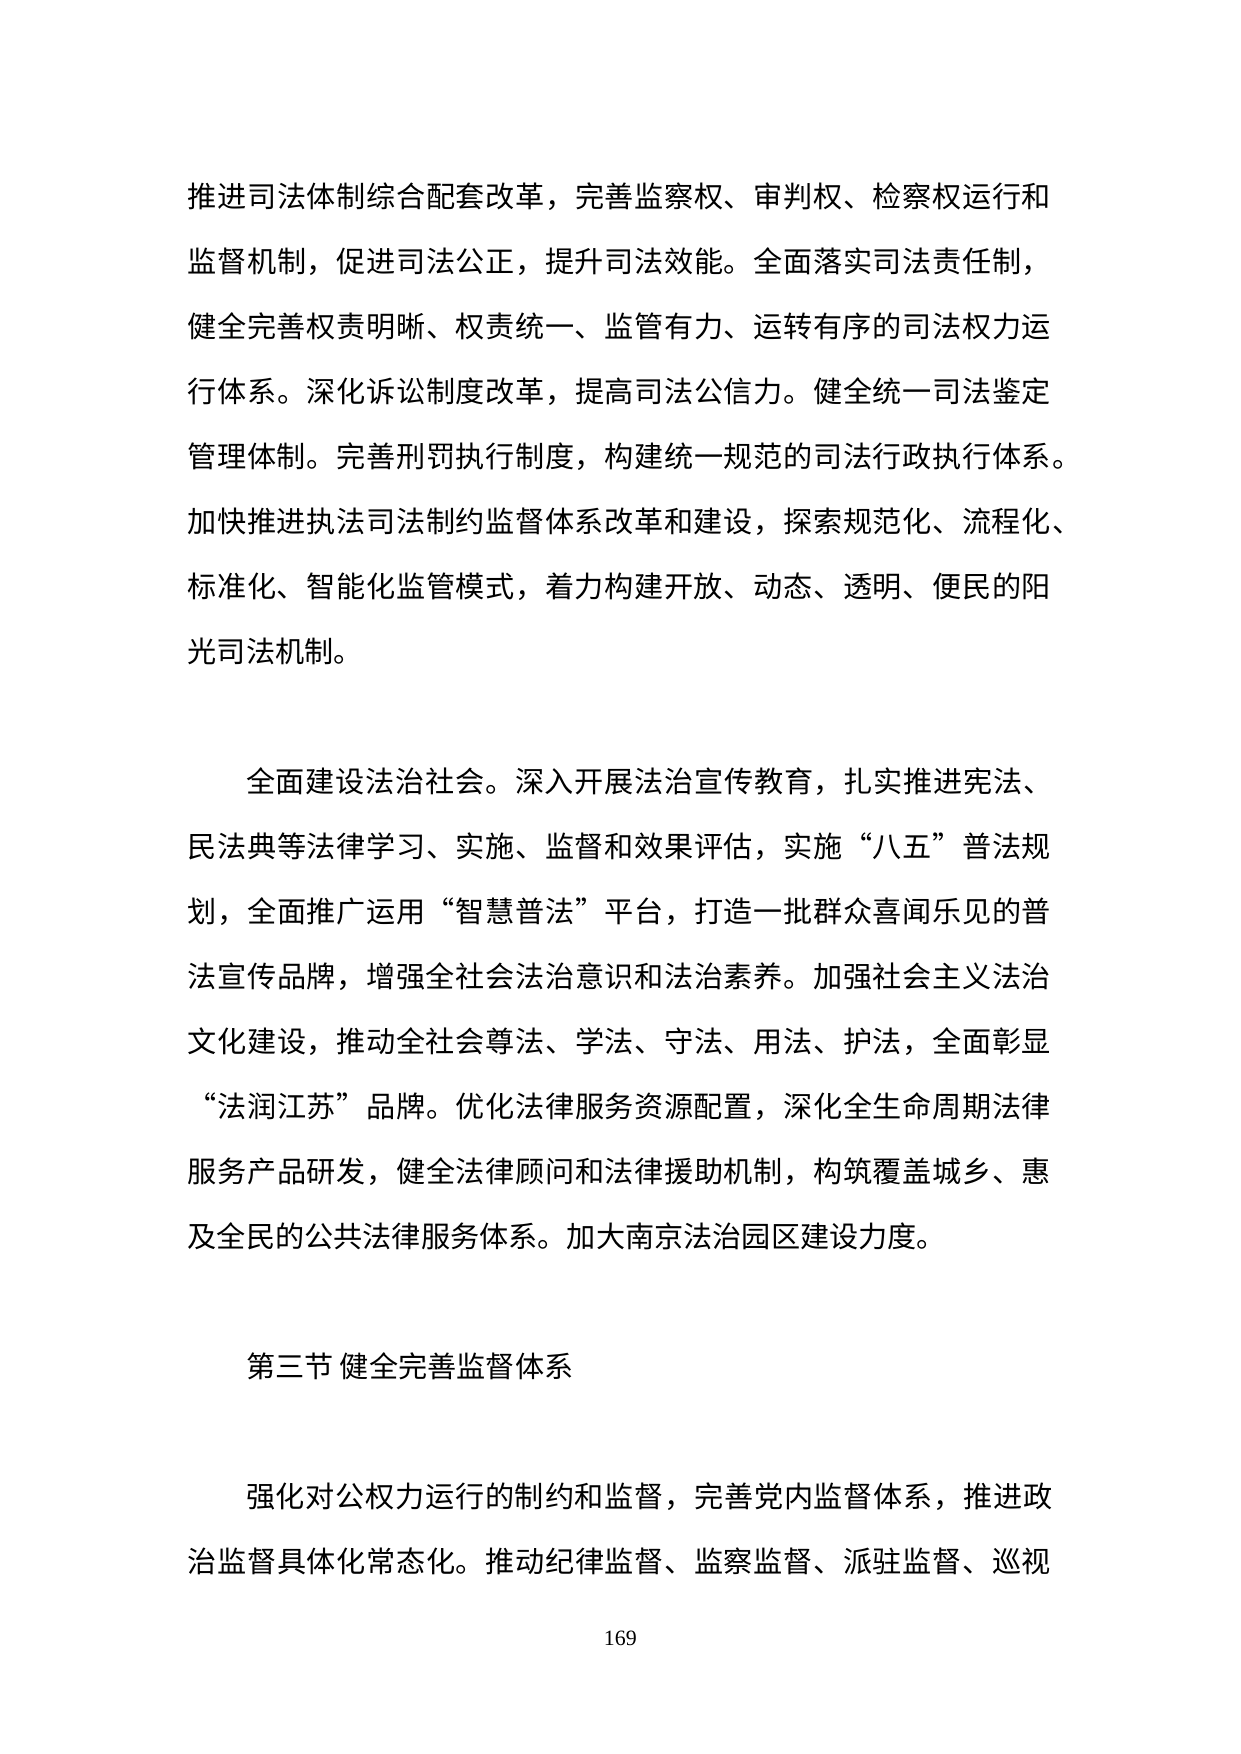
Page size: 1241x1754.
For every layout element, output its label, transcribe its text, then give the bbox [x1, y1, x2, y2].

text 第三节 健全完善监督体系 [187, 1332, 1053, 1397]
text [187, 1462, 1053, 1592]
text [187, 162, 1053, 682]
text 全面建设法治社会。深入开展法治宣传教育，扎实推进宪法、民法典等法律学习、实施、监督和效果评估，实施“八五”普法规划，全面推广运用“智慧普法”平台，打造一批群众喜闻乐见的普法宣传品牌，增强全社会法治意识和法治素养。加强社会主义法治文化建设，推动全社会尊法、学法、守法、用法、护法，全面彰显“法润江苏”品牌。优化法律服务资源配置，深化全生命周期法律服务产品研发，健全法律顾问和法律援助机制，构筑覆盖城乡、惠及全民的公共法律服务体系。加大南京法治园区建设力度。 [187, 747, 1053, 1267]
